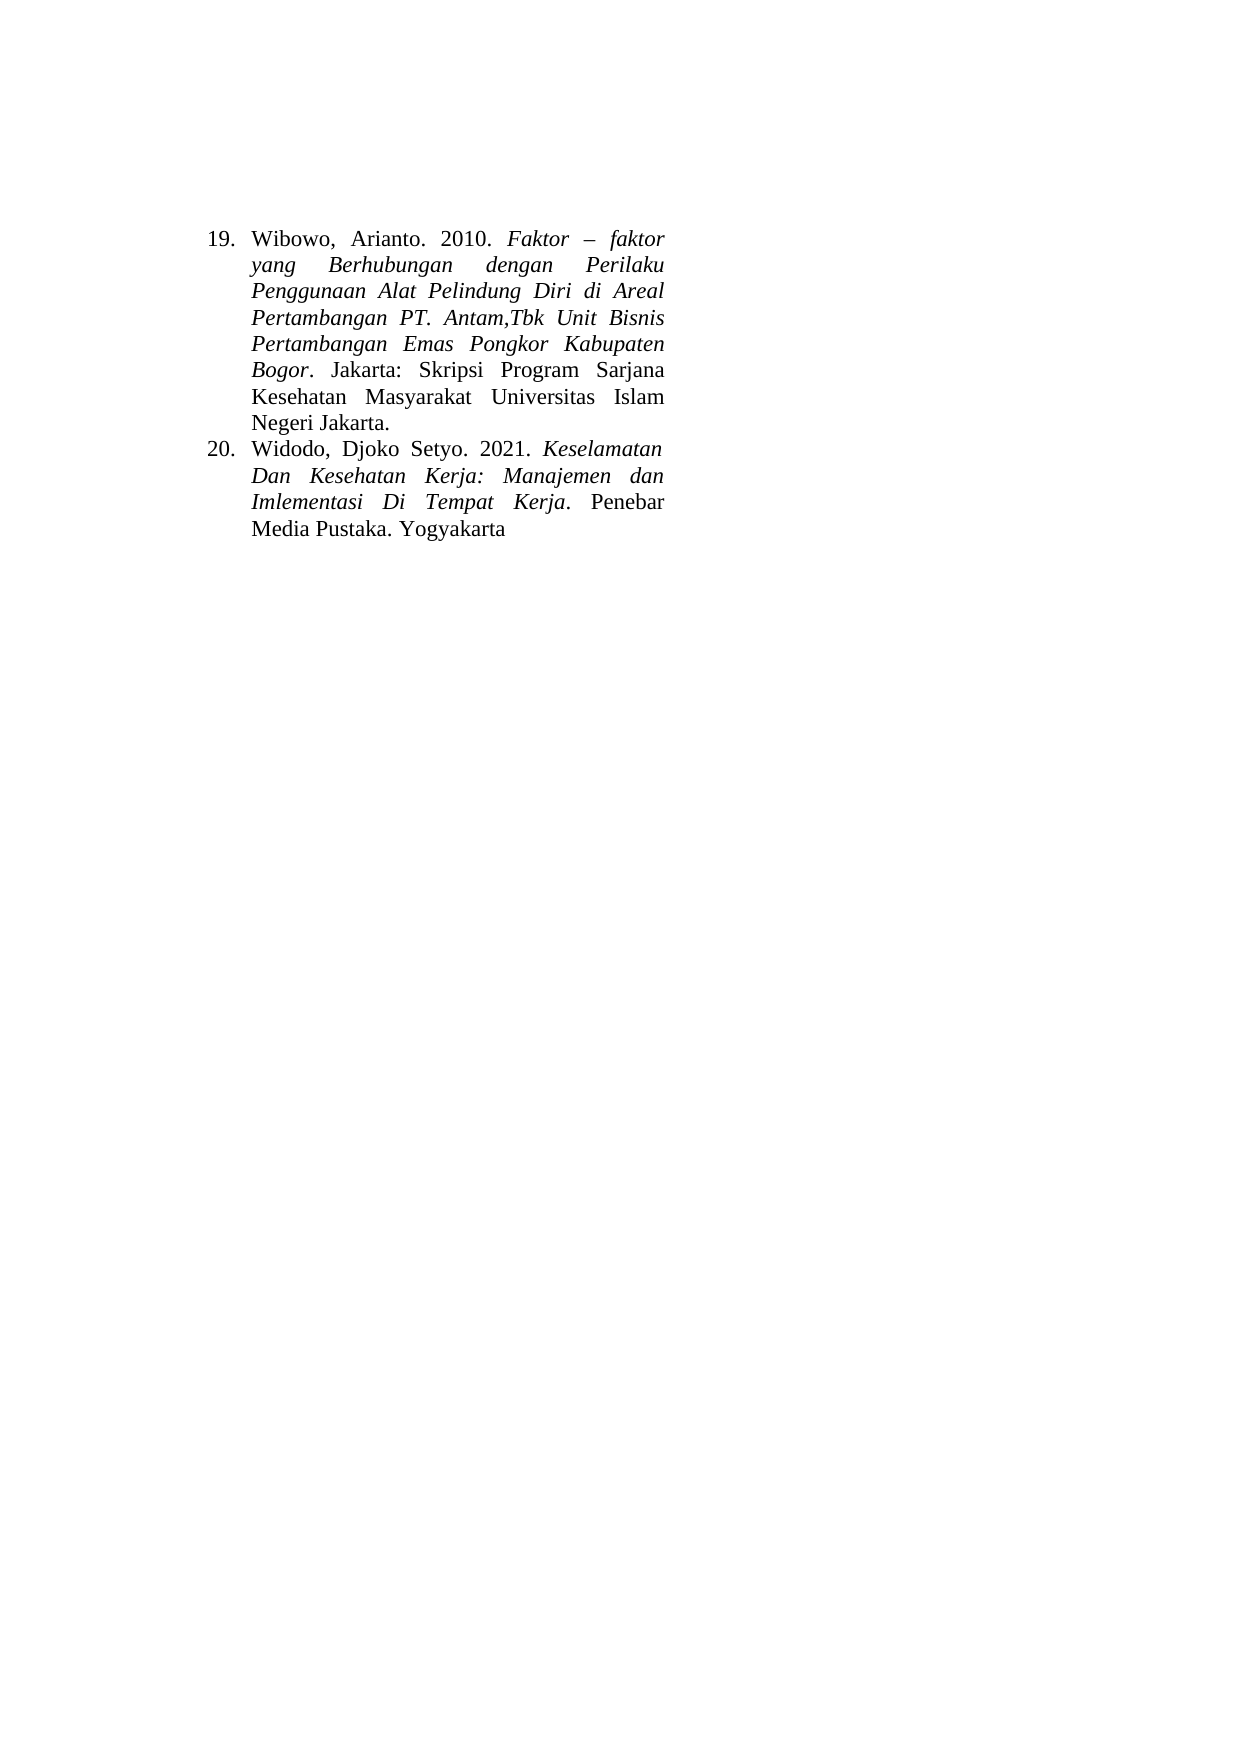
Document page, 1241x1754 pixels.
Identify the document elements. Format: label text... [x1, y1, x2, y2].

list Wibowo, Arianto. 2010. Faktor – faktor yang Berhubungan dengan Perilaku Penggunaan Alat Pelindung Diri di Areal Pertambangan PT. Antam,Tbk Unit Bisnis Pertambangan Emas Pongkor Kabupaten Bogor. Jakarta: Skripsi Program Sarjana Kesehatan Masyarakat Universitas Islam Negeri Jakarta. [207, 225, 664, 436]
list Widodo, Djoko Setyo. 2021. Keselamatan Dan Kesehatan Kerja: Manajemen dan Imlementasi Di Tempat Kerja. Penebar Media Pustaka. Yogyakarta [207, 436, 664, 541]
